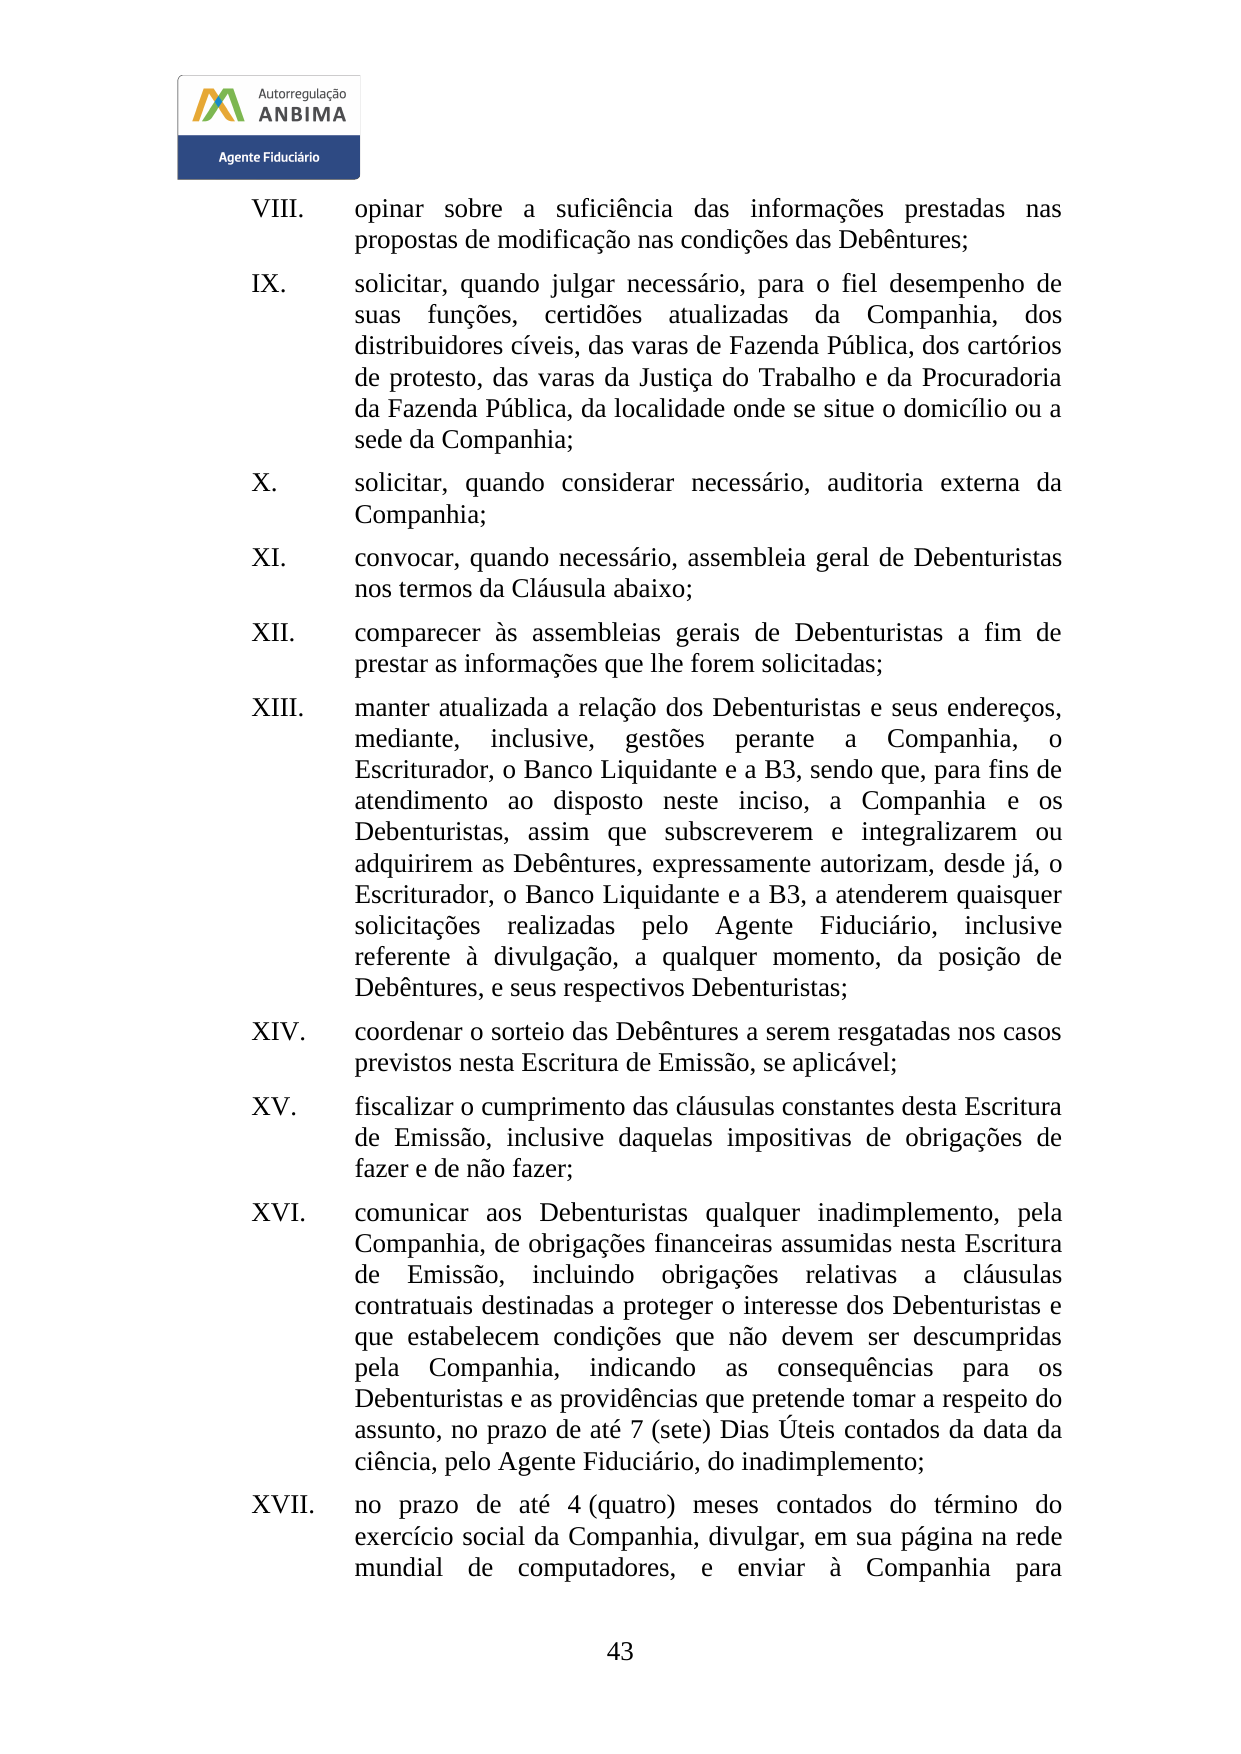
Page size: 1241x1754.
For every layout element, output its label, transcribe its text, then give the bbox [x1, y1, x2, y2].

list solicitar, quando considerar necessário, auditoria externa da Companhia; [251, 467, 1063, 529]
list comunicar aos Debenturistas qualquer inadimplemento, pela Companhia, de obrigações financeiras assumidas nesta Escritura de Emissão, incluindo obrigações relativas a cláusulas contratuais destinadas a proteger o interesse dos Debenturistas e que estabelecem condições que não devem ser descumpridas pela Companhia, indicando as consequências para os Debenturistas e as providências que pretende tomar a respeito do assunto, no prazo de até 7 (sete) Dias Úteis contados da data da ciência, pelo Agente Fiduciário, do inadimplemento; [251, 1196, 1063, 1476]
list manter atualizada a relação dos Debenturistas e seus endereços, mediante, inclusive, gestões perante a Companhia, o Escriturador, o Banco Liquidante e a B3, sendo que, para fins de atendimento ao disposto neste inciso, a Companhia e os Debenturistas, assim que subscreverem e integralizarem ou adquirirem as Debêntures, expressamente autorizam, desde já, o Escriturador, o Banco Liquidante e a B3, a atenderem quaisquer solicitações realizadas pelo Agente Fiduciário, inclusive referente à divulgação, a qualquer momento, da posição de Debêntures, e seus respectivos Debenturistas; [251, 691, 1063, 1002]
list opinar sobre a suficiência das informações prestadas nas propostas de modificação nas condições das Debêntures; [251, 192, 1063, 255]
list solicitar, quando julgar necessário, para o fiel desempenho de suas funções, certidões atualizadas da Companhia, dos distribuidores cíveis, das varas de Fazenda Pública, dos cartórios de protesto, das varas da Justiça do Trabalho e da Procuradoria da Fazenda Pública, da localidade onde se situe o domicílio ou a sede da Companhia; [251, 267, 1063, 454]
list fiscalizar o cumprimento das cláusulas constantes desta Escritura de Emissão, inclusive daquelas impositivas de obrigações de fazer e de não fazer; [251, 1090, 1063, 1183]
list comparecer às assembleias gerais de Debenturistas a fim de prestar as informações que lhe forem solicitadas; [251, 616, 1063, 678]
list convocar, quando necessário, assembleia geral de Debenturistas nos termos da Cláusula 10.3 abaixo; [251, 541, 1063, 604]
picture [177, 75, 361, 180]
list coordenar o sorteio das Debêntures a serem resgatadas nos casos previstos nesta Escritura de Emissão, se aplicável; [251, 1015, 1063, 1077]
